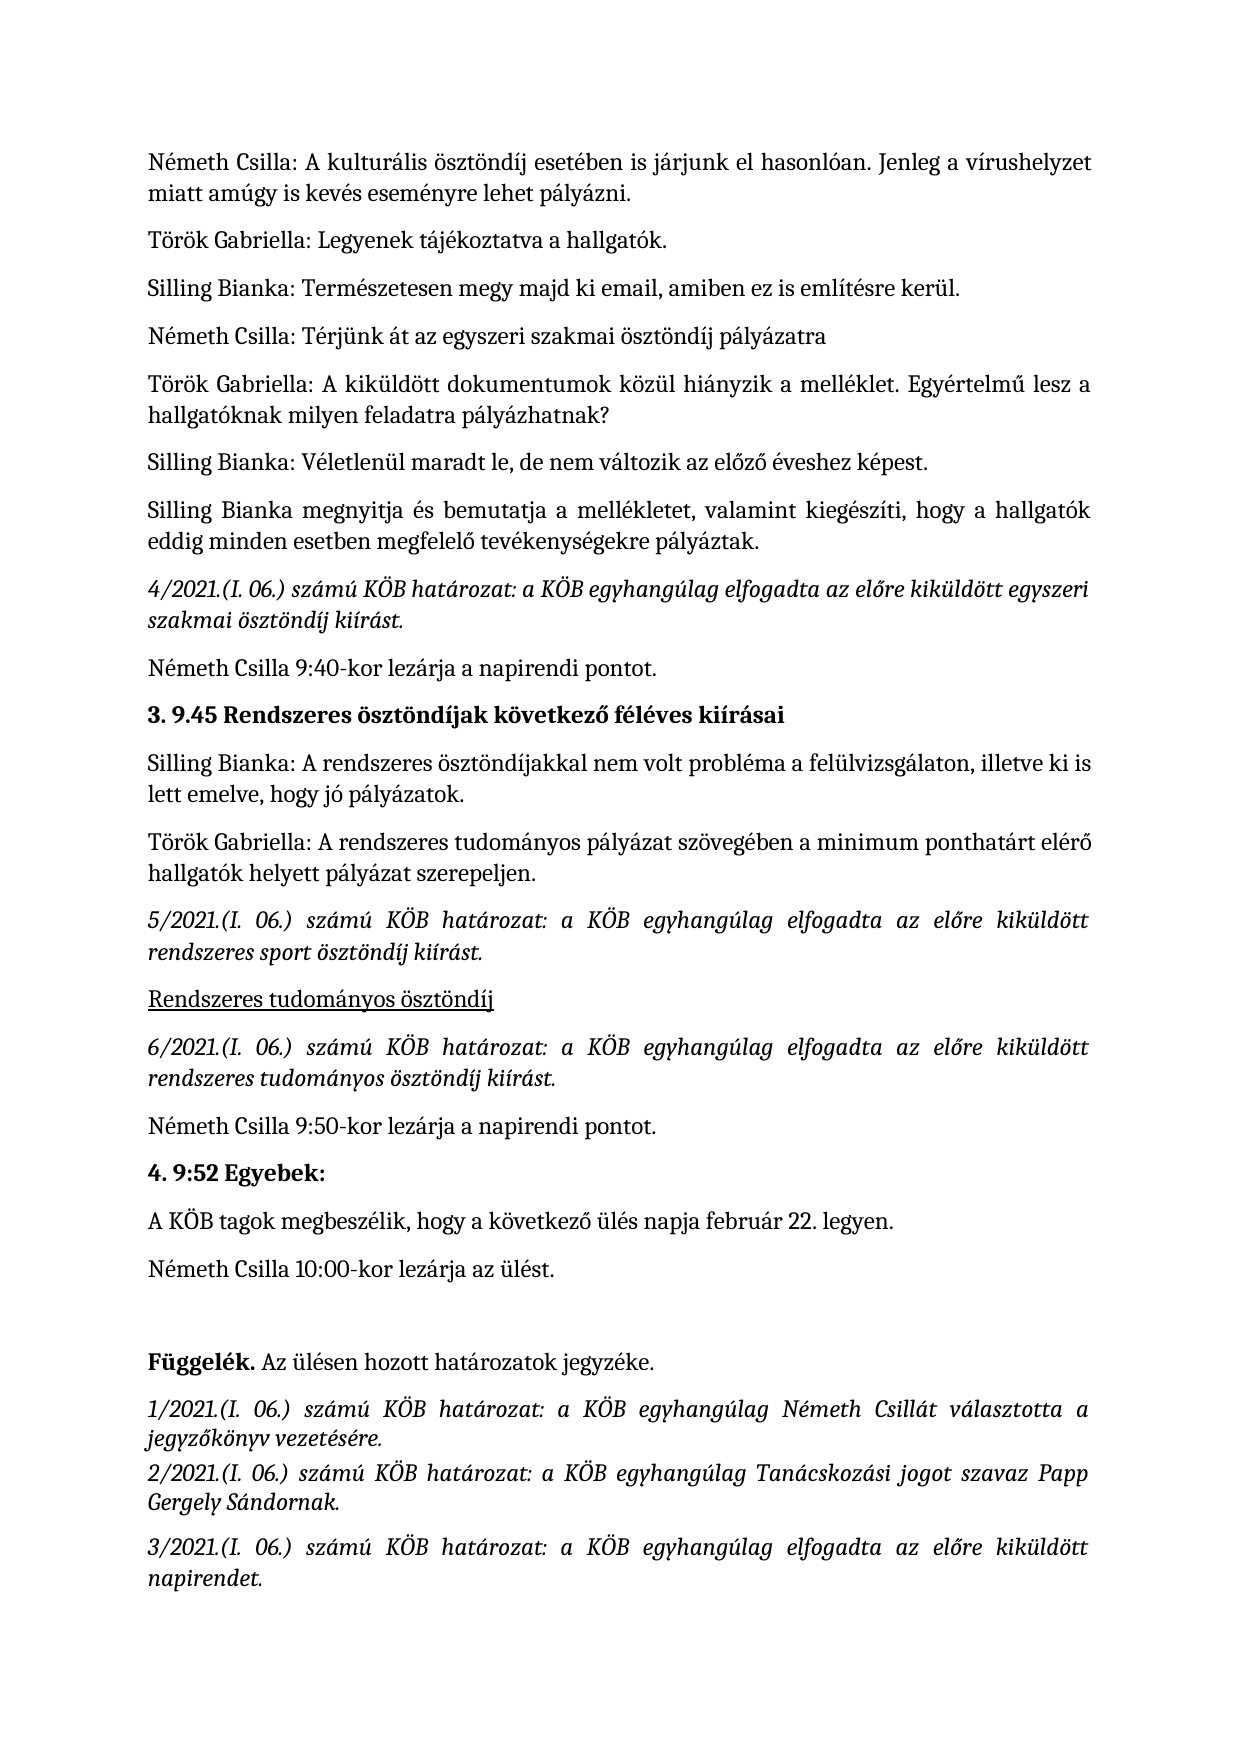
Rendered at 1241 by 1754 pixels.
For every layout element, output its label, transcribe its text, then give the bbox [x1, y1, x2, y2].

text Török Gabriella: Legyenek tájékoztatva a hallgatók. [148, 226, 1093, 255]
text Németh Csilla 9:40-kor lezárja a napirendi pontot. [148, 653, 1093, 682]
text 5/2021.(I. 06.) számú KÖB határozat: a KÖB egyhangúlag elfogadta az előre kiküldött rendszeres sport ösztöndíj kiírást. [148, 906, 1093, 966]
text Németh Csilla: A kulturális ösztöndíj esetében is járjunk el hasonlóan. Jenleg a vírushelyzet miatt amúgy is kevés eseményre lehet pályázni. [148, 148, 1093, 207]
text Silling Bianka: A rendszeres ösztöndíjakkal nem volt probléma a felülvizsgálaton, illetve ki is lett emelve, hogy jó pályázatok. [148, 749, 1093, 809]
text Rendszeres tudományos ösztöndíj [148, 985, 1093, 1014]
text Török Gabriella: A kiküldött dokumentumok közül hiányzik a melléklet. Egyértelmű lesz a hallgatóknak milyen feladatra pályázhatnak? [148, 369, 1093, 429]
text Németh Csilla 9:50-kor lezárja a napirendi pontot. [148, 1112, 1093, 1140]
text A KÖB tagok megbeszélik, hogy a következő ülés napja február 22. legyen. [148, 1207, 1093, 1236]
text Török Gabriella: A rendszeres tudományos pályázat szövegében a minimum ponthatárt elérő hallgatók helyett pályázat szerepeljen. [148, 828, 1093, 887]
text 3/2021.(I. 06.) számú KÖB határozat: a KÖB egyhangúlag elfogadta az előre kiküldött napirendet. [148, 1533, 1093, 1593]
text Németh Csilla: Térjünk át az egyszeri szakmai ösztöndíj pályázatra [148, 322, 1093, 351]
text 1/2021.(I. 06.) számú KÖB határozat: a KÖB egyhangúlag Németh Csillát választotta a jegyzőkönyv vezetésére. [148, 1395, 1093, 1453]
text 2/2021.(I. 06.) számú KÖB határozat: a KÖB egyhangúlag Tanácskozási jogot szavaz Papp Gergely Sándornak. [148, 1459, 1093, 1516]
text Silling Bianka: Véletlenül maradt le, de nem változik az előző éveshez képest. [148, 448, 1093, 477]
text Németh Csilla 10:00-kor lezárja az ülést. [148, 1255, 1093, 1283]
text 6/2021.(I. 06.) számú KÖB határozat: a KÖB egyhangúlag elfogadta az előre kiküldött rendszeres tudományos ösztöndíj kiírást. [148, 1033, 1093, 1093]
text Silling Bianka megnyitja és bemutatja a mellékletet, valamint kiegészíti, hogy a hallgatók eddig minden esetben megfelelő tevékenységekre pályáztak. [148, 496, 1093, 556]
text Függelék. Az ülésen hozott határozatok jegyzéke. [148, 1347, 1093, 1376]
text 4. 9:52 Egyebek: [148, 1159, 1093, 1188]
text 3. 9.45 Rendszeres ösztöndíjak következő féléves kiírásai [148, 701, 1093, 730]
text 4/2021.(I. 06.) számú KÖB határozat: a KÖB egyhangúlag elfogadta az előre kiküldött egyszeri szakmai ösztöndíj kiírást. [148, 575, 1093, 634]
text Silling Bianka: Természetesen megy majd ki email, amiben ez is említésre kerül. [148, 274, 1093, 303]
